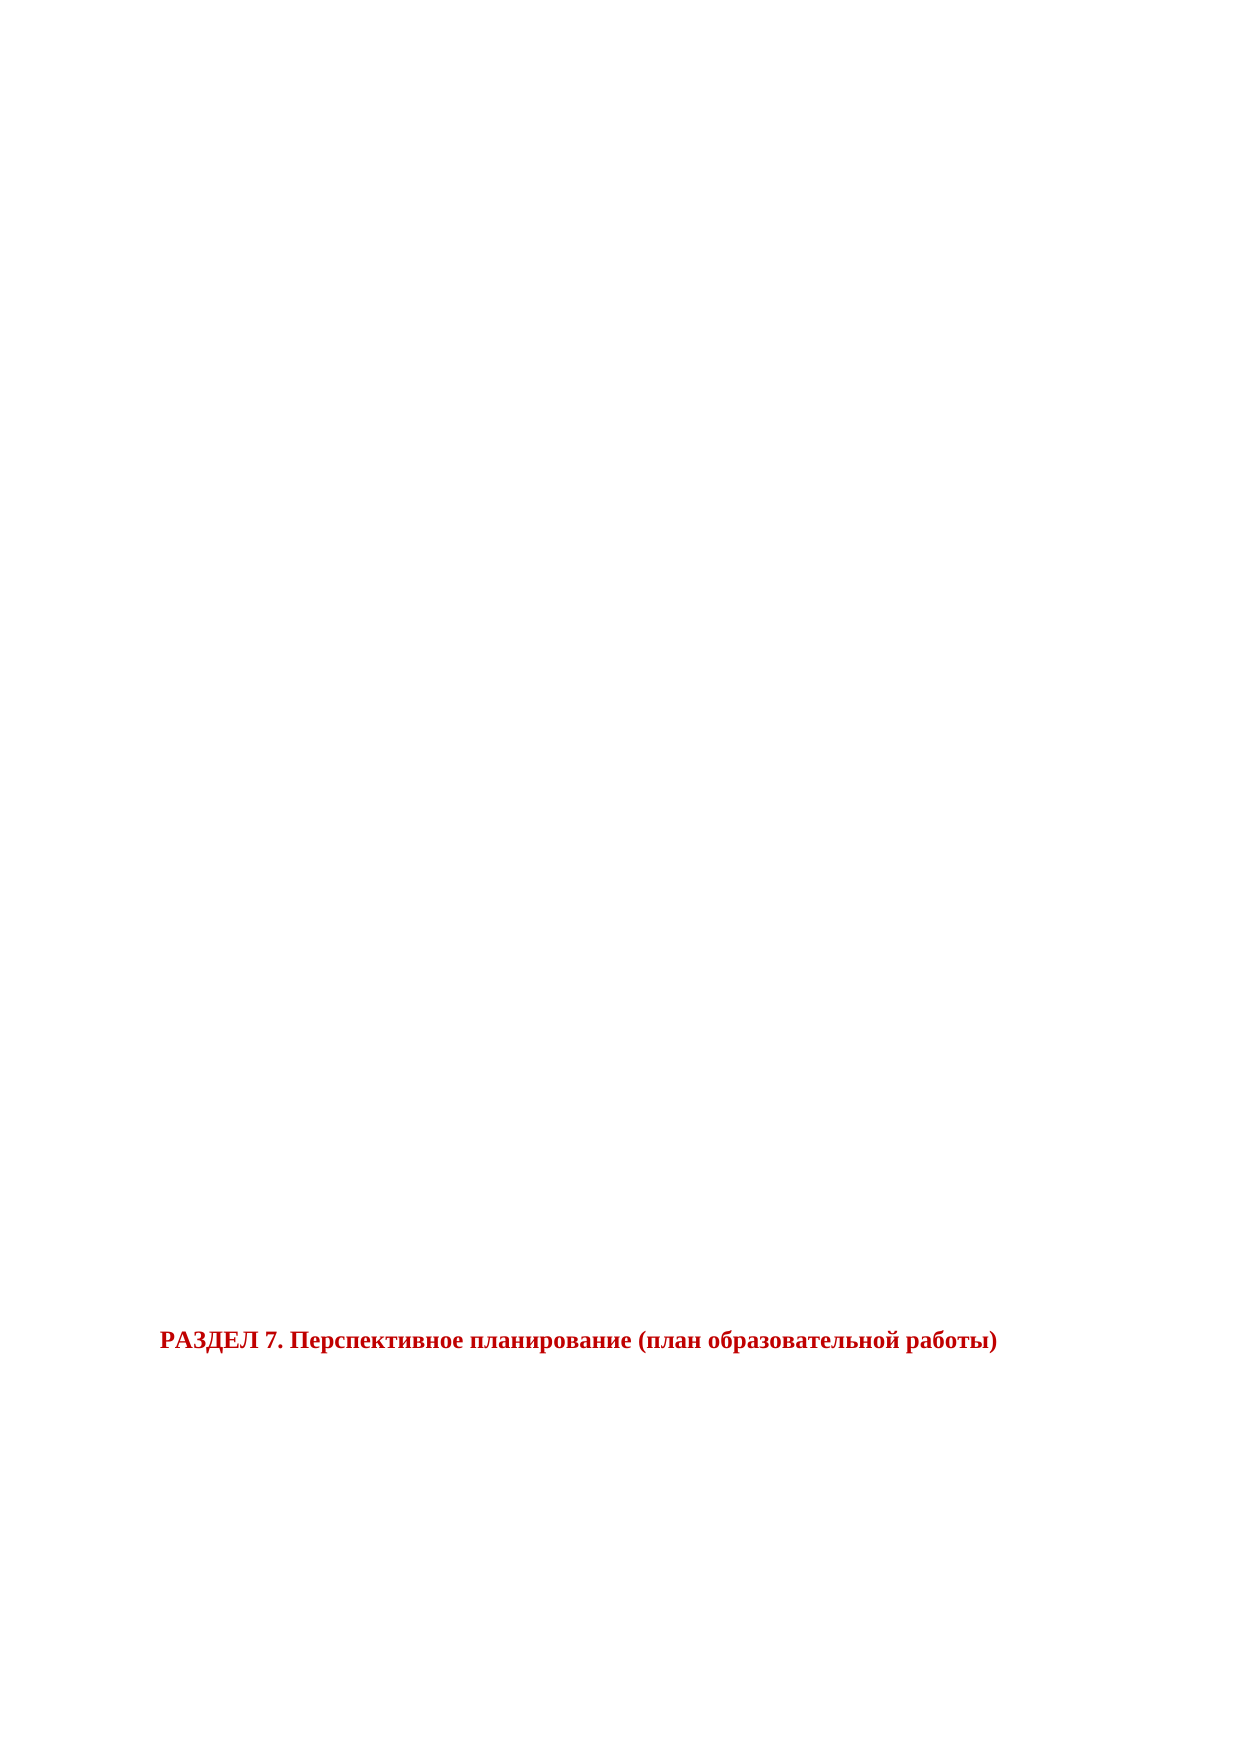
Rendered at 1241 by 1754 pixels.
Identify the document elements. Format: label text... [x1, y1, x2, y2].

text РАЗДЕЛ 7. Перспективное планирование (план образовательной работы) [118, 1326, 1149, 1354]
